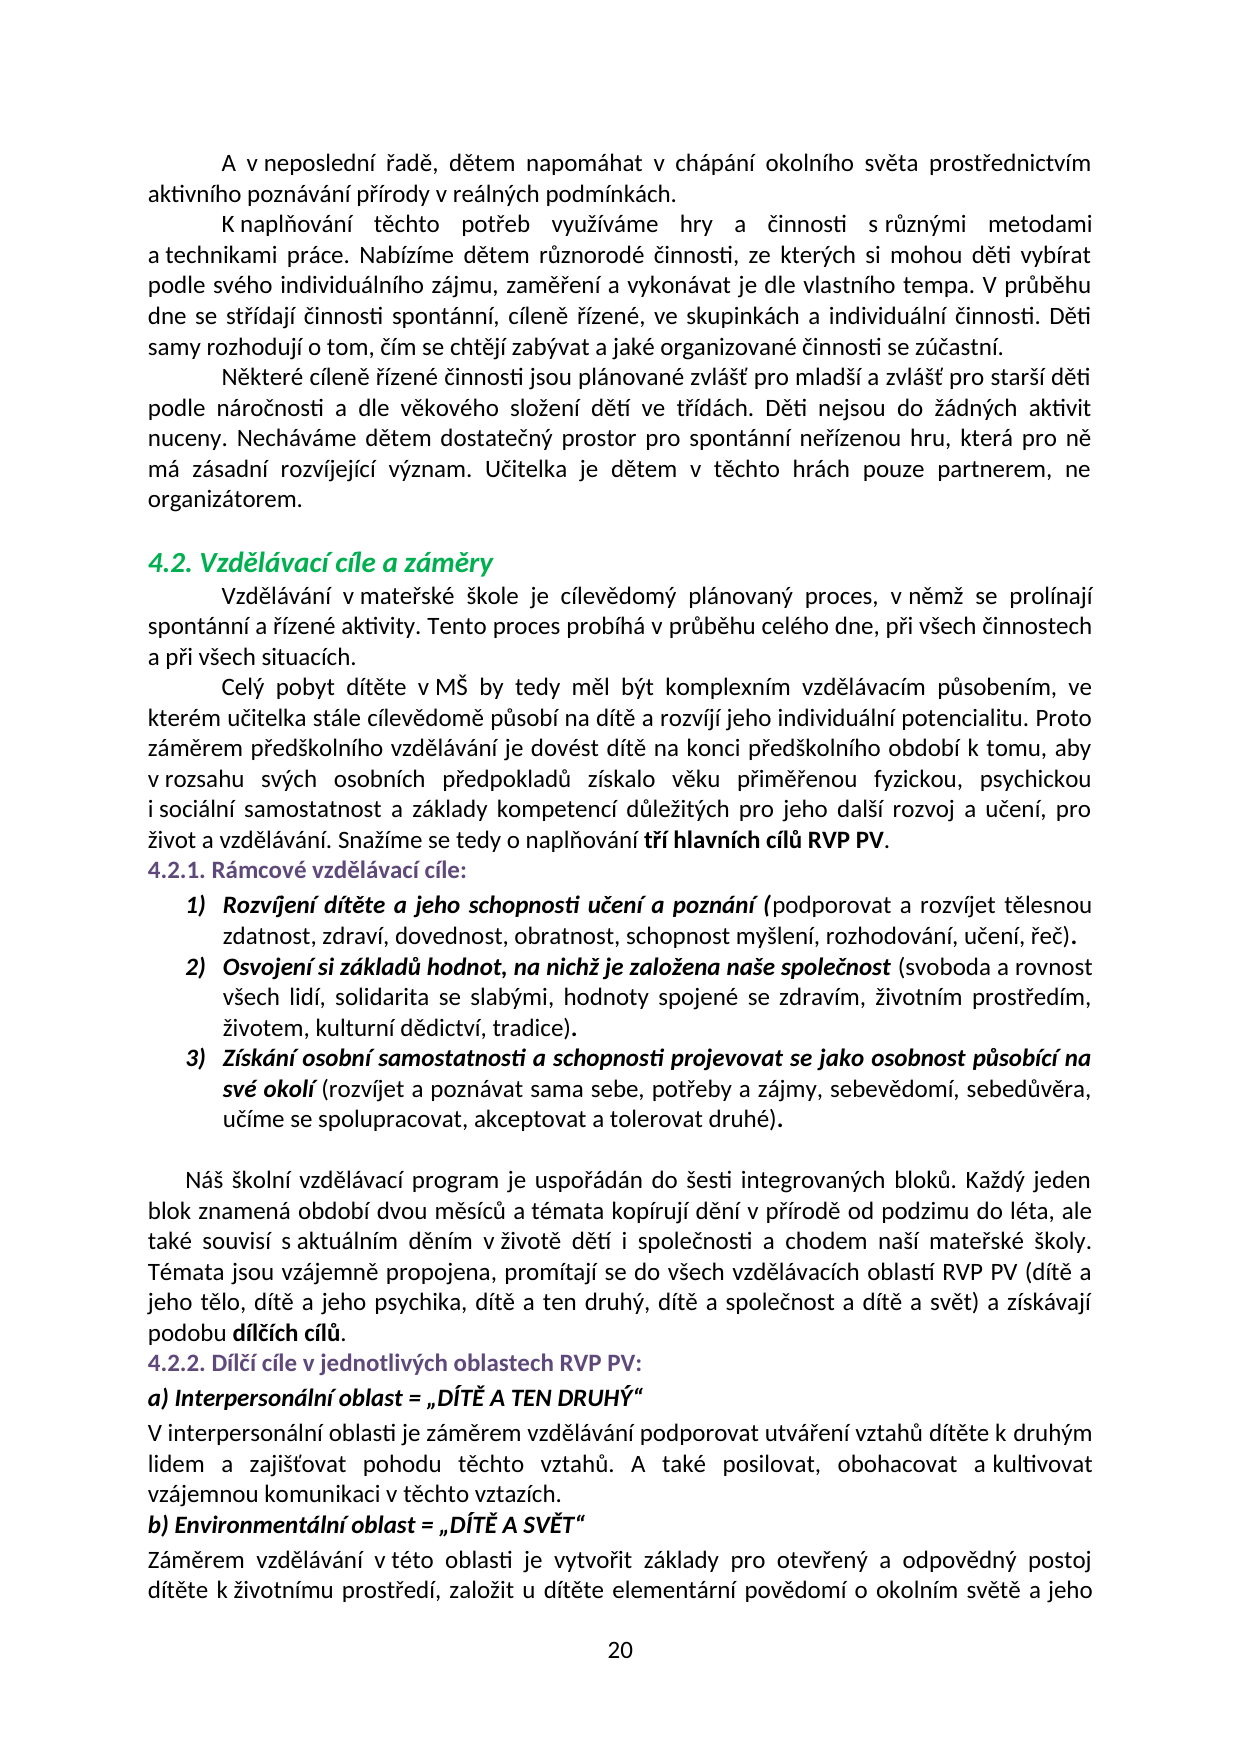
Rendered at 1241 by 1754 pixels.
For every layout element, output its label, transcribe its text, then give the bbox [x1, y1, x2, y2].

text a) Interpersonální oblast = „DÍTĚ A TEN DRUHÝ“ [148, 1382, 1093, 1413]
subtitle 4.2.2. Dílčí cíle v jednotlivých oblastech RVP PV: [148, 1347, 1093, 1378]
text Náš školní vzdělávací program je uspořádán do šesti integrovaných bloků. Každý jeden blok znamená období dvou měsíců a témata kopírují dění v přírodě od podzimu do léta, ale také souvisí s aktuálním děním v životě dětí i společnosti a chodem naší mateřské školy. Témata jsou vzájemně propojena, promítají se do všech vzdělávacích oblastí RVP PV (dítě a jeho tělo, dítě a jeho psychika, dítě a ten druhý, dítě a společnost a dítě a svět) a získávají podobu dílčích cílů. [148, 1164, 1093, 1347]
text Některé cíleně řízené činnosti jsou plánované zvlášť pro mladší a zvlášť pro starší děti podle náročnosti a dle věkového složení dětí ve třídách. Děti nejsou do žádných aktivit nuceny. Necháváme dětem dostatečný prostor pro spontánní neřízenou hru, která pro ně má zásadní rozvíjející význam. Učitelka je dětem v těchto hrách pouze partnerem, ne organizátorem. [148, 361, 1093, 514]
list Rozvíjení dítěte a jeho schopnosti učení a poznání (podporovat a rozvíjet tělesnou zdatnost, zdraví, dovednost, obratnost, schopnost myšlení, rozhodování, učení, řeč). [185, 890, 1093, 951]
text b) Environmentální oblast = „DÍTĚ A SVĚT“ [148, 1509, 1093, 1539]
list Osvojení si základů hodnot, na nichž je založena naše společnost (svoboda a rovnost všech lidí, solidarita se slabými, hodnoty spojené se zdravím, životním prostředím, životem, kulturní dědictví, tradice). [185, 951, 1093, 1042]
text Vzdělávání v mateřské škole je cílevědomý plánovaný proces, v němž se prolínají spontánní a řízené aktivity. Tento proces probíhá v průběhu celého dne, při všech činnostech a při všech situacích. [148, 580, 1093, 672]
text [148, 1544, 1093, 1605]
subtitle 4.2. Vzdělávací cíle a záměry [148, 544, 1093, 580]
list Získání osobní samostatnosti a schopnosti projevovat se jako osobnost působící na své okolí (rozvíjet a poznávat sama sebe, potřeby a zájmy, sebevědomí, sebedůvěra, učíme se spolupracovat, akceptovat a tolerovat druhé). [185, 1042, 1093, 1134]
text A v neposlední řadě, dětem napomáhat v chápání okolního světa prostřednictvím aktivního poznávání přírody v reálných podmínkách. [148, 148, 1093, 209]
text K naplňování těchto potřeb využíváme hry a činnosti s různými metodami a technikami práce. Nabízíme dětem různorodé činnosti, ze kterých si mohou děti vybírat podle svého individuálního zájmu, zaměření a vykonávat je dle vlastního tempa. V průběhu dne se střídají činnosti spontánní, cíleně řízené, ve skupinkách a individuální činnosti. Děti samy rozhodují o tom, čím se chtějí zabývat a jaké organizované činnosti se zúčastní. [148, 209, 1093, 361]
text V interpersonální oblasti je záměrem vzdělávání podporovat utváření vztahů dítěte k druhým lidem a zajišťovat pohodu těchto vztahů. A také posilovat, obohacovat a kultivovat vzájemnou komunikaci v těchto vztazích. [148, 1417, 1093, 1509]
subtitle 4.2.1. Rámcové vzdělávací cíle: [148, 855, 1093, 885]
text Celý pobyt dítěte v MŠ by tedy měl být komplexním vzdělávacím působením, ve kterém učitelka stále cílevědomě působí na dítě a rozvíjí jeho individuální potencialitu. Proto záměrem předškolního vzdělávání je dovést dítě na konci předškolního období k tomu, aby v rozsahu svých osobních předpokladů získalo věku přiměřenou fyzickou, psychickou i sociální samostatnost a základy kompetencí důležitých pro jeho další rozvoj a učení, pro život a vzdělávání. Snažíme se tedy o naplňování tří hlavních cílů RVP PV. [148, 672, 1093, 855]
